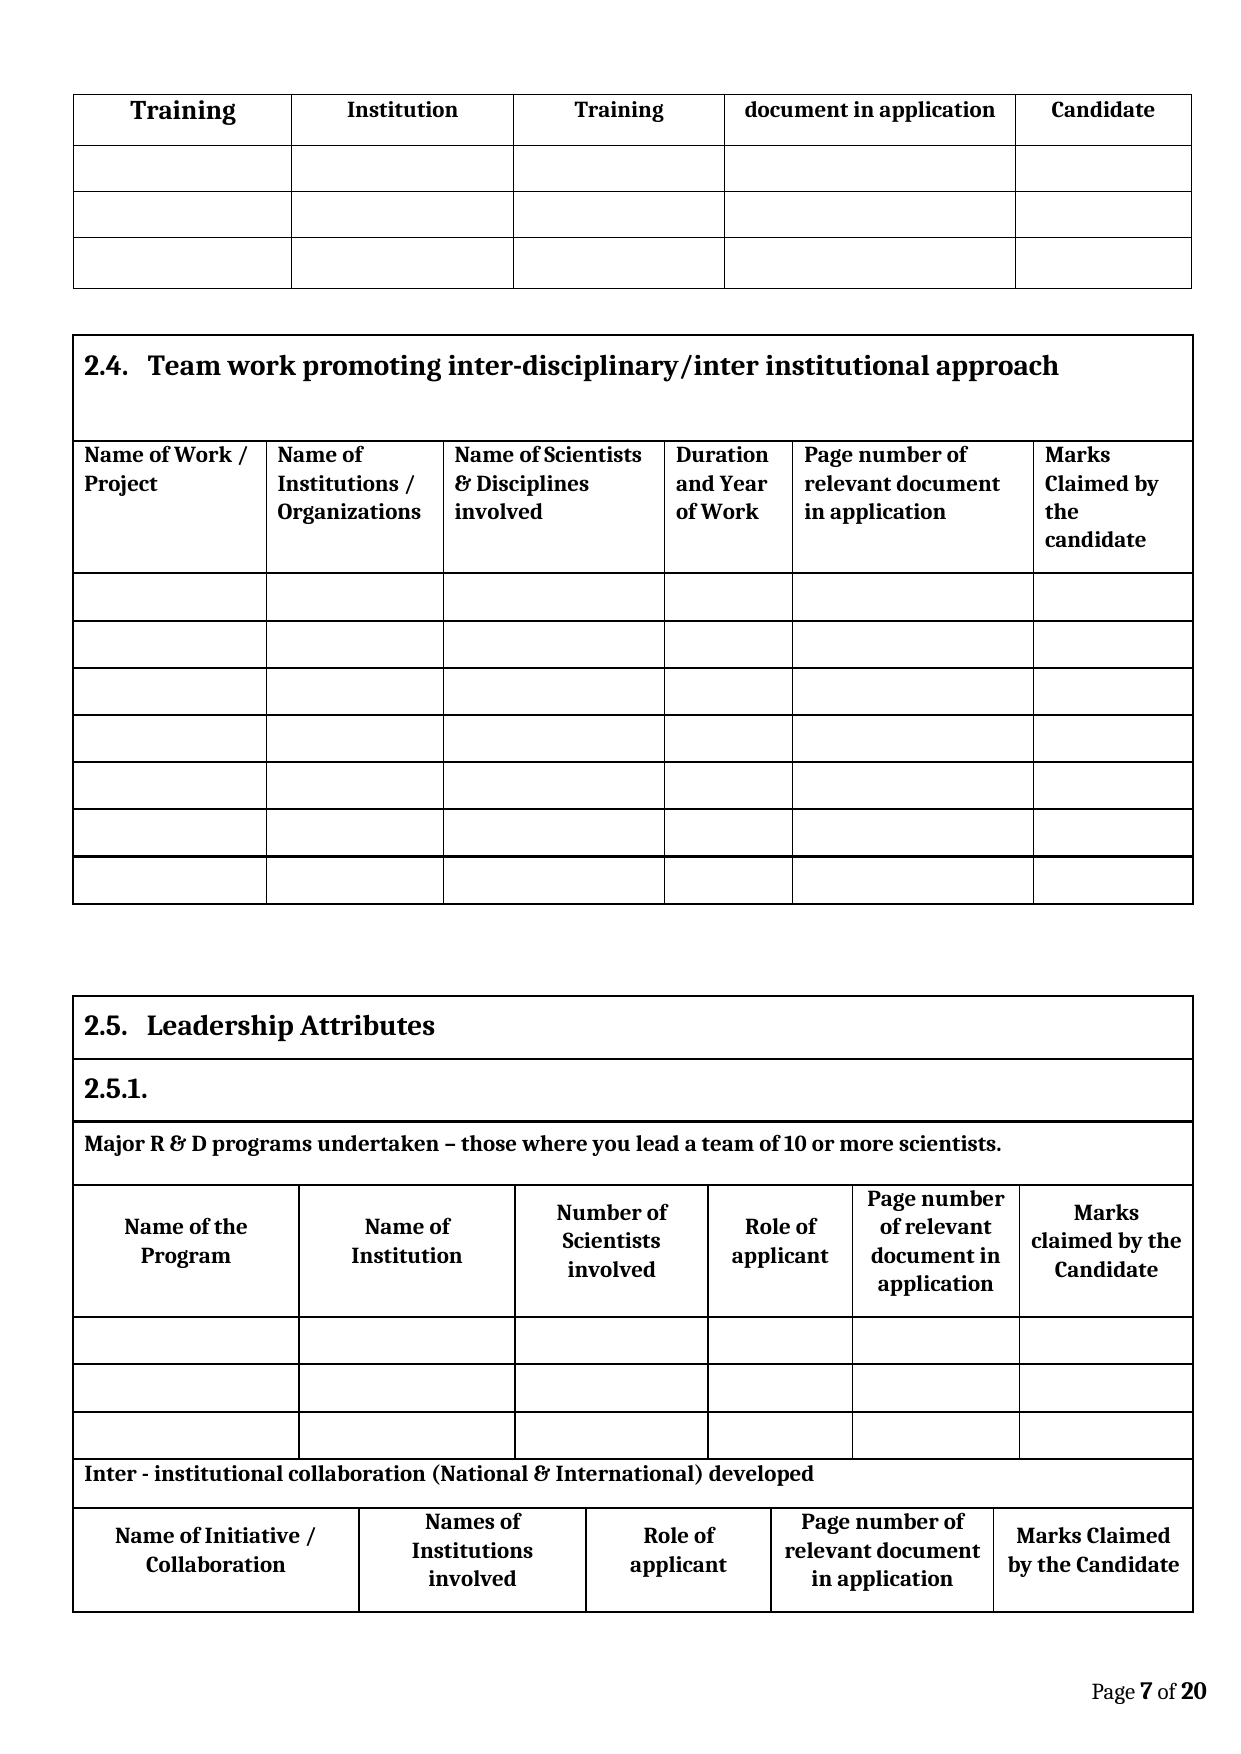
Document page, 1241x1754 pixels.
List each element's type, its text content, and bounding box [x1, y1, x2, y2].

table_cell [793, 810, 1033, 855]
table_cell [793, 858, 1033, 903]
table_cell [267, 716, 443, 761]
table_cell [793, 763, 1033, 808]
table_cell [444, 810, 664, 855]
table_cell [793, 716, 1033, 761]
table_cell [292, 192, 513, 237]
table_cell [444, 716, 664, 761]
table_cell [1016, 95, 1191, 145]
table_cell [725, 146, 1015, 191]
table_cell [74, 1365, 298, 1411]
table_cell [1034, 858, 1192, 903]
table_cell [1034, 669, 1192, 714]
table_cell [74, 669, 266, 714]
table_cell [267, 763, 443, 808]
table_cell [267, 858, 443, 903]
table_cell Role of applicant [709, 1186, 852, 1316]
table_cell [853, 1318, 1019, 1363]
table_cell [74, 1318, 298, 1363]
table_cell Name of Work / Project [74, 442, 266, 572]
table_header 2.4. Team work promoting inter-disciplinary/inter institutional approach [74, 336, 1192, 440]
table_cell [74, 810, 266, 855]
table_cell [74, 95, 291, 145]
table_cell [725, 95, 1015, 145]
table_cell Page number of relevant document in application [853, 1186, 1019, 1316]
table_cell [1034, 716, 1192, 761]
table_cell [516, 1365, 707, 1411]
table_cell [1034, 622, 1192, 667]
table_cell [1016, 238, 1191, 288]
table_cell [514, 238, 724, 288]
table_cell [300, 1365, 514, 1411]
table_cell [1034, 810, 1192, 855]
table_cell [514, 95, 724, 145]
table_cell Inter - institutional collaboration (National & International) developed [74, 1460, 1192, 1507]
table_cell Names of Institutions involved [360, 1509, 585, 1611]
table_cell Role of applicant [587, 1509, 770, 1611]
table_cell [516, 1318, 707, 1363]
table_cell [267, 622, 443, 667]
table_cell Name of Institution [292, 95, 513, 145]
table_cell [514, 192, 724, 237]
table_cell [772, 1509, 993, 1611]
table_cell [709, 1365, 852, 1411]
table_cell [74, 574, 266, 619]
table_cell [267, 669, 443, 714]
table_cell [300, 1413, 514, 1458]
table_cell Name of Scientists & Disciplines involved [444, 442, 664, 572]
table_cell [1034, 574, 1192, 619]
table_cell 2.5.1. [74, 1060, 1192, 1120]
table_cell [665, 574, 792, 619]
table_cell [1020, 1413, 1192, 1458]
table_cell [725, 238, 1015, 288]
table_cell [444, 669, 664, 714]
table_cell [267, 810, 443, 855]
table_cell Page number of relevant document in application [793, 442, 1033, 572]
table_cell [74, 763, 266, 808]
table_cell Duration and Year of Work [665, 442, 792, 572]
table_cell [1020, 1365, 1192, 1411]
table_cell [444, 858, 664, 903]
table_cell Name of Institution [300, 1186, 514, 1316]
table_cell [74, 192, 291, 237]
table_cell [793, 622, 1033, 667]
table_cell [74, 622, 266, 667]
table_cell Marks Claimed by the candidate [1034, 442, 1192, 572]
table_cell [267, 574, 443, 619]
table_cell Name of the Program [74, 1186, 298, 1316]
table_cell Number of Scientists involved [516, 1186, 707, 1316]
table_cell [1016, 146, 1191, 191]
table_cell [292, 238, 513, 288]
table_cell [709, 1413, 852, 1458]
table_header 2.5. Leadership Attributes [74, 997, 1192, 1058]
table_cell [665, 810, 792, 855]
table_cell [665, 716, 792, 761]
table_cell [516, 1413, 707, 1458]
table_cell [1016, 192, 1191, 237]
table_cell [444, 763, 664, 808]
table_cell [665, 622, 792, 667]
table_cell [665, 763, 792, 808]
table_cell [665, 669, 792, 714]
table_cell [74, 1413, 298, 1458]
table_cell [793, 574, 1033, 619]
table_cell [74, 146, 291, 191]
table_cell [300, 1318, 514, 1363]
table_cell [444, 574, 664, 619]
table_cell Major R & D programs undertaken – those where you lead a team of 10 or more scientists. [74, 1123, 1192, 1184]
table_cell Name of Initiative / Collaboration [74, 1509, 358, 1611]
table_cell [1034, 763, 1192, 808]
table_cell [444, 622, 664, 667]
table_cell [709, 1318, 852, 1363]
table_cell Marks Claimed by the Candidate [994, 1509, 1192, 1611]
table_cell [853, 1365, 1019, 1411]
table_cell [853, 1413, 1019, 1458]
table_cell [74, 238, 291, 288]
table_cell [514, 146, 724, 191]
table_cell [1020, 1318, 1192, 1363]
table_cell [74, 858, 266, 903]
table_cell [74, 716, 266, 761]
table_cell Name of Institutions / Organizations [267, 442, 443, 572]
table_cell [665, 858, 792, 903]
table_cell Marks claimed by the Candidate [1020, 1186, 1192, 1316]
table_cell [292, 146, 513, 191]
table_cell [725, 192, 1015, 237]
table_cell [793, 669, 1033, 714]
